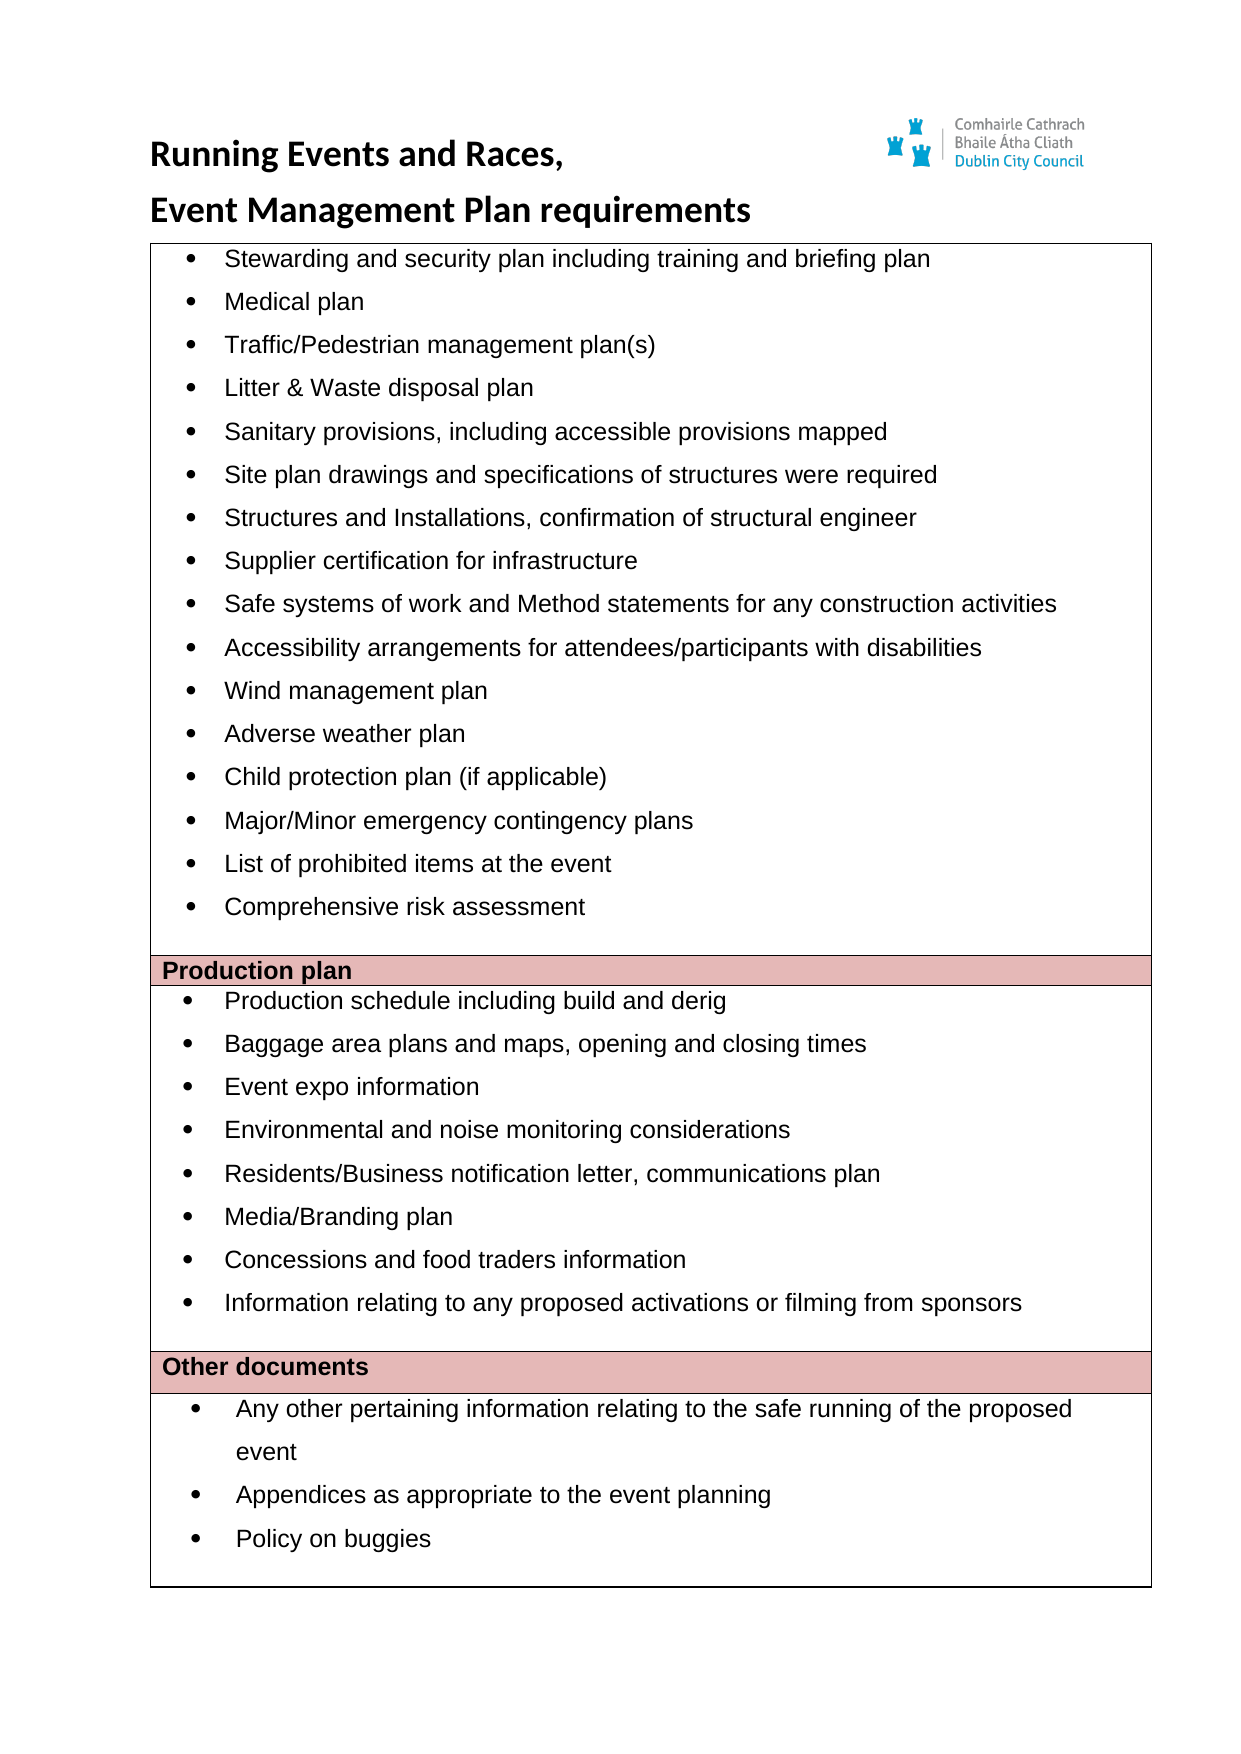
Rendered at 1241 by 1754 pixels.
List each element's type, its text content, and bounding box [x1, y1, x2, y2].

table_cell Other documents [151, 1352, 1151, 1393]
table_cell Production schedule including build and derig Baggage area plans and maps, opening and closing times Event expo information Environmental and noise monitoring considerations Residents/Business notification letter, communications plan Media/Branding plan Concessions and food traders information Information relating to any proposed activations or filming from sponsors [151, 986, 1151, 1351]
table_cell Production plan [151, 956, 1151, 985]
picture [867, 82, 1152, 208]
